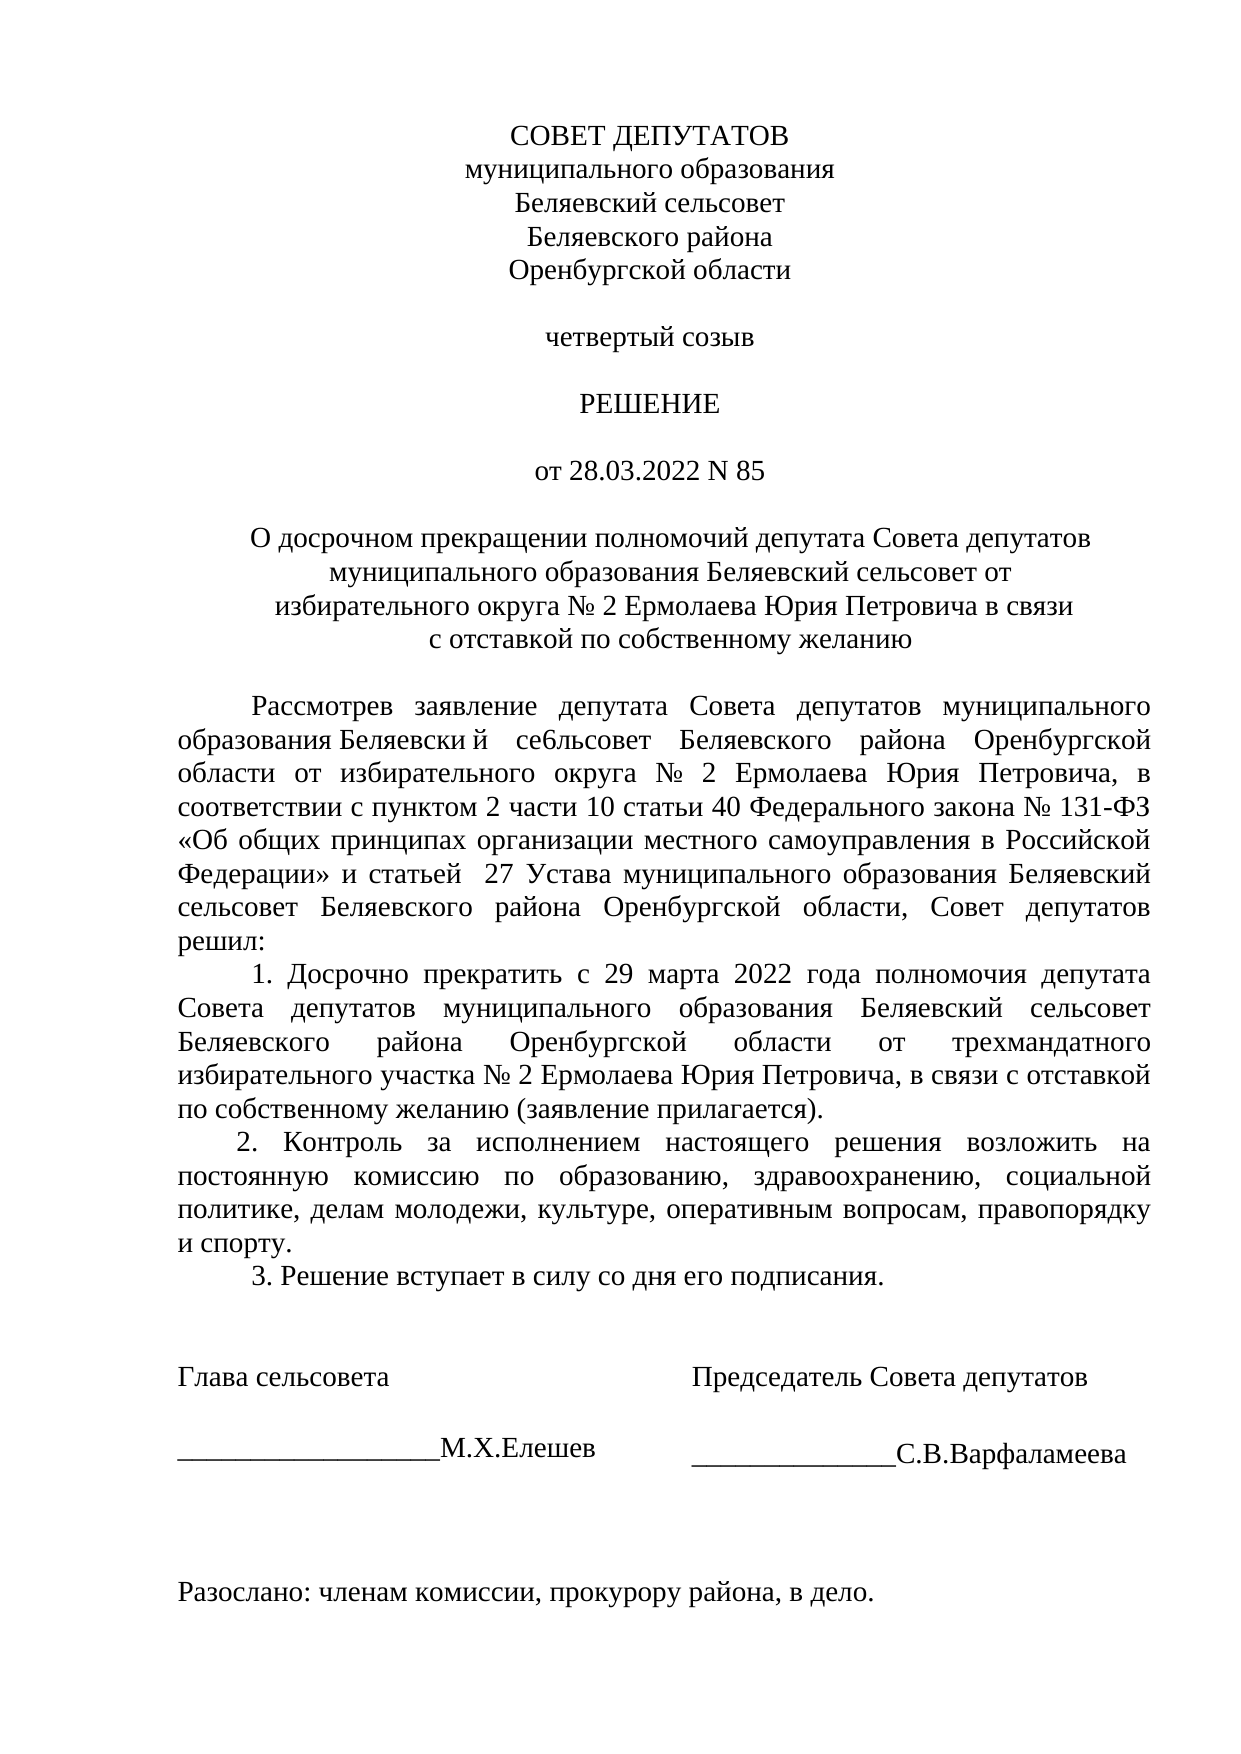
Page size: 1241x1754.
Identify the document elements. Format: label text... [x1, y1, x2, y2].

text 2. Контроль за исполнением настоящего решения возложить на постоянную комиссию по образованию, здравоохранению, социальной политике, делам молодежи, культуре, оперативным вопросам, правопорядку и спорту. [177, 1124, 1152, 1258]
text избирательного округа № 2 Ермолаева Юрия Петровича в связи [189, 588, 1152, 621]
table_header Председатель Совета депутатов ______________С.В.Варфаламеева [680, 1359, 1163, 1474]
text О досрочном прекращении полномочий депутата Совета депутатов муниципального образования Беляевский сельсовет от [189, 521, 1152, 588]
table_header Глава сельсовета __________________М.Х.Елешев [166, 1359, 680, 1474]
text 1. Досрочно прекратить с 29 марта 2022 года полномочия депутата Совета депутатов муниципального образования Беляевский сельсовет Беляевского района Оренбургской области от трехмандатного избирательного участка № 2 Ермолаева Юрия Петровича, в связи с отставкой по собственному желанию (заявление прилагается). [177, 957, 1152, 1124]
table_header СОВЕТ ДЕПУТАТОВ муниципального образования Беляевский сельсовет Беляевского района Оренбургской области четвертый созыв РЕШЕНИЕ от 28.03.2022 N 85 [177, 118, 1122, 487]
text Разослано: членам комиссии, прокурору района, в дело. [177, 1574, 1152, 1608]
text с отставкой по собственному желанию [189, 621, 1152, 655]
text Рассмотрев заявление депутата Совета депутатов муниципального образования Беляевски й се6льсовет Беляевского района Оренбургской области от избирательного округа № 2 Ермолаева Юрия Петровича, в соответствии с пунктом 2 части 10 статьи 40 Федерального закона № 131-ФЗ «Об общих принципах организации местного самоуправления в Российской Федерации» и статьей 27 Устава муниципального образования Беляевский сельсовет Беляевского района Оренбургской области, Совет депутатов решил: [177, 688, 1152, 957]
text 3. Решение вступает в силу со дня его подписания. [177, 1258, 1152, 1292]
